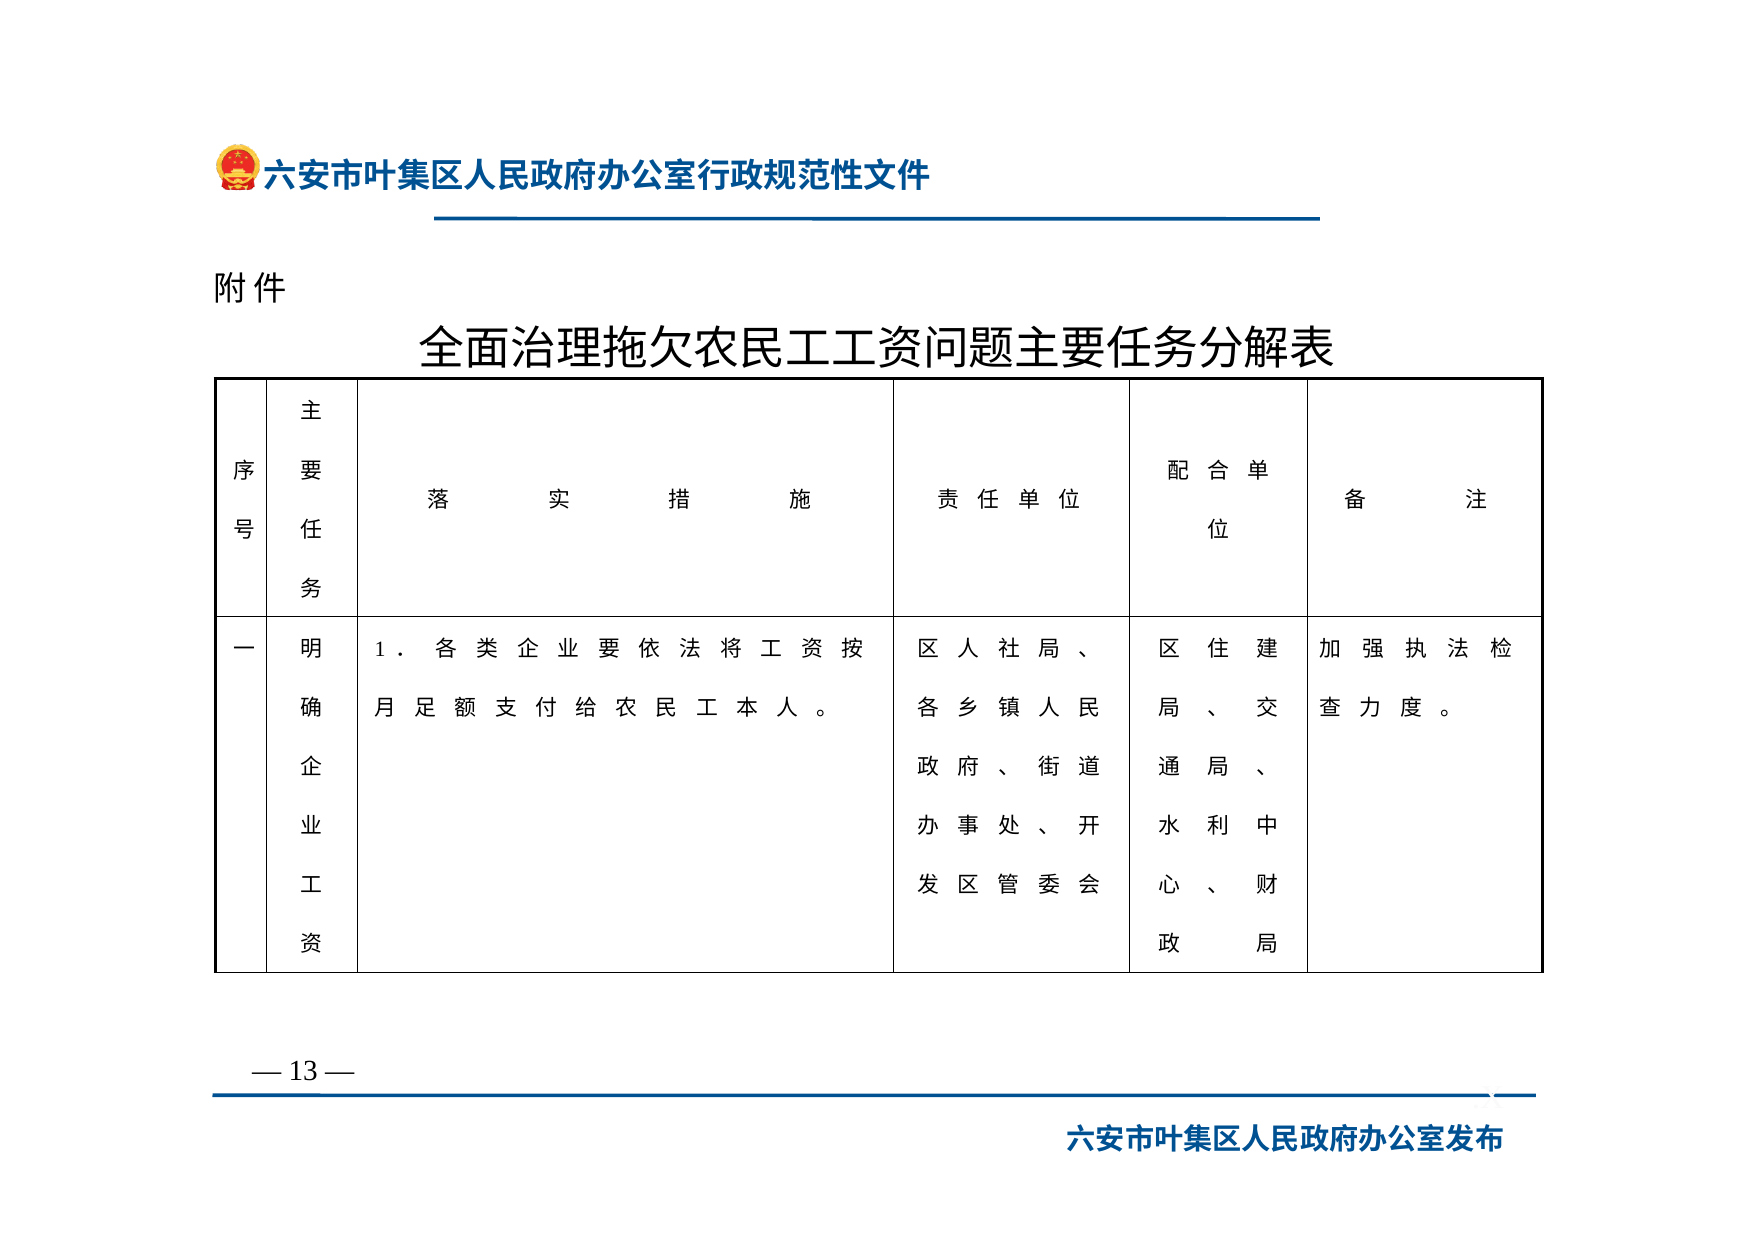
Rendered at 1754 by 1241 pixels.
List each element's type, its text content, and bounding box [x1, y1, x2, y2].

table_header 落 实 措 施 [358, 380, 893, 616]
picture [212, 142, 264, 194]
table_header 序号 [217, 380, 266, 616]
table_cell 区住建局、交通局、水利中心、财政局（国资委）等部门 [1130, 617, 1307, 972]
table_header 配合单位 [1130, 380, 1307, 616]
table_header 责任单位 [894, 380, 1129, 616]
table_cell 区人社局、各乡镇人民政府、街道办事处、开发区管委会 [894, 617, 1129, 972]
table_cell 一 [217, 617, 266, 972]
table_header 主要 任务 [267, 380, 357, 616]
table_header 备 注 [1308, 380, 1541, 616]
text 附件 [213, 256, 1540, 315]
table_cell 明确企业工资支付和清偿主体责任 [267, 617, 357, 972]
text 全面治理拖欠农民工工资问题主要任务分解表 [213, 315, 1540, 377]
table_cell 加强执法检查力度。 [1308, 617, 1541, 972]
table_cell 1．各类企业要依法将工资按月足额支付给农民工本人。 [358, 617, 893, 972]
